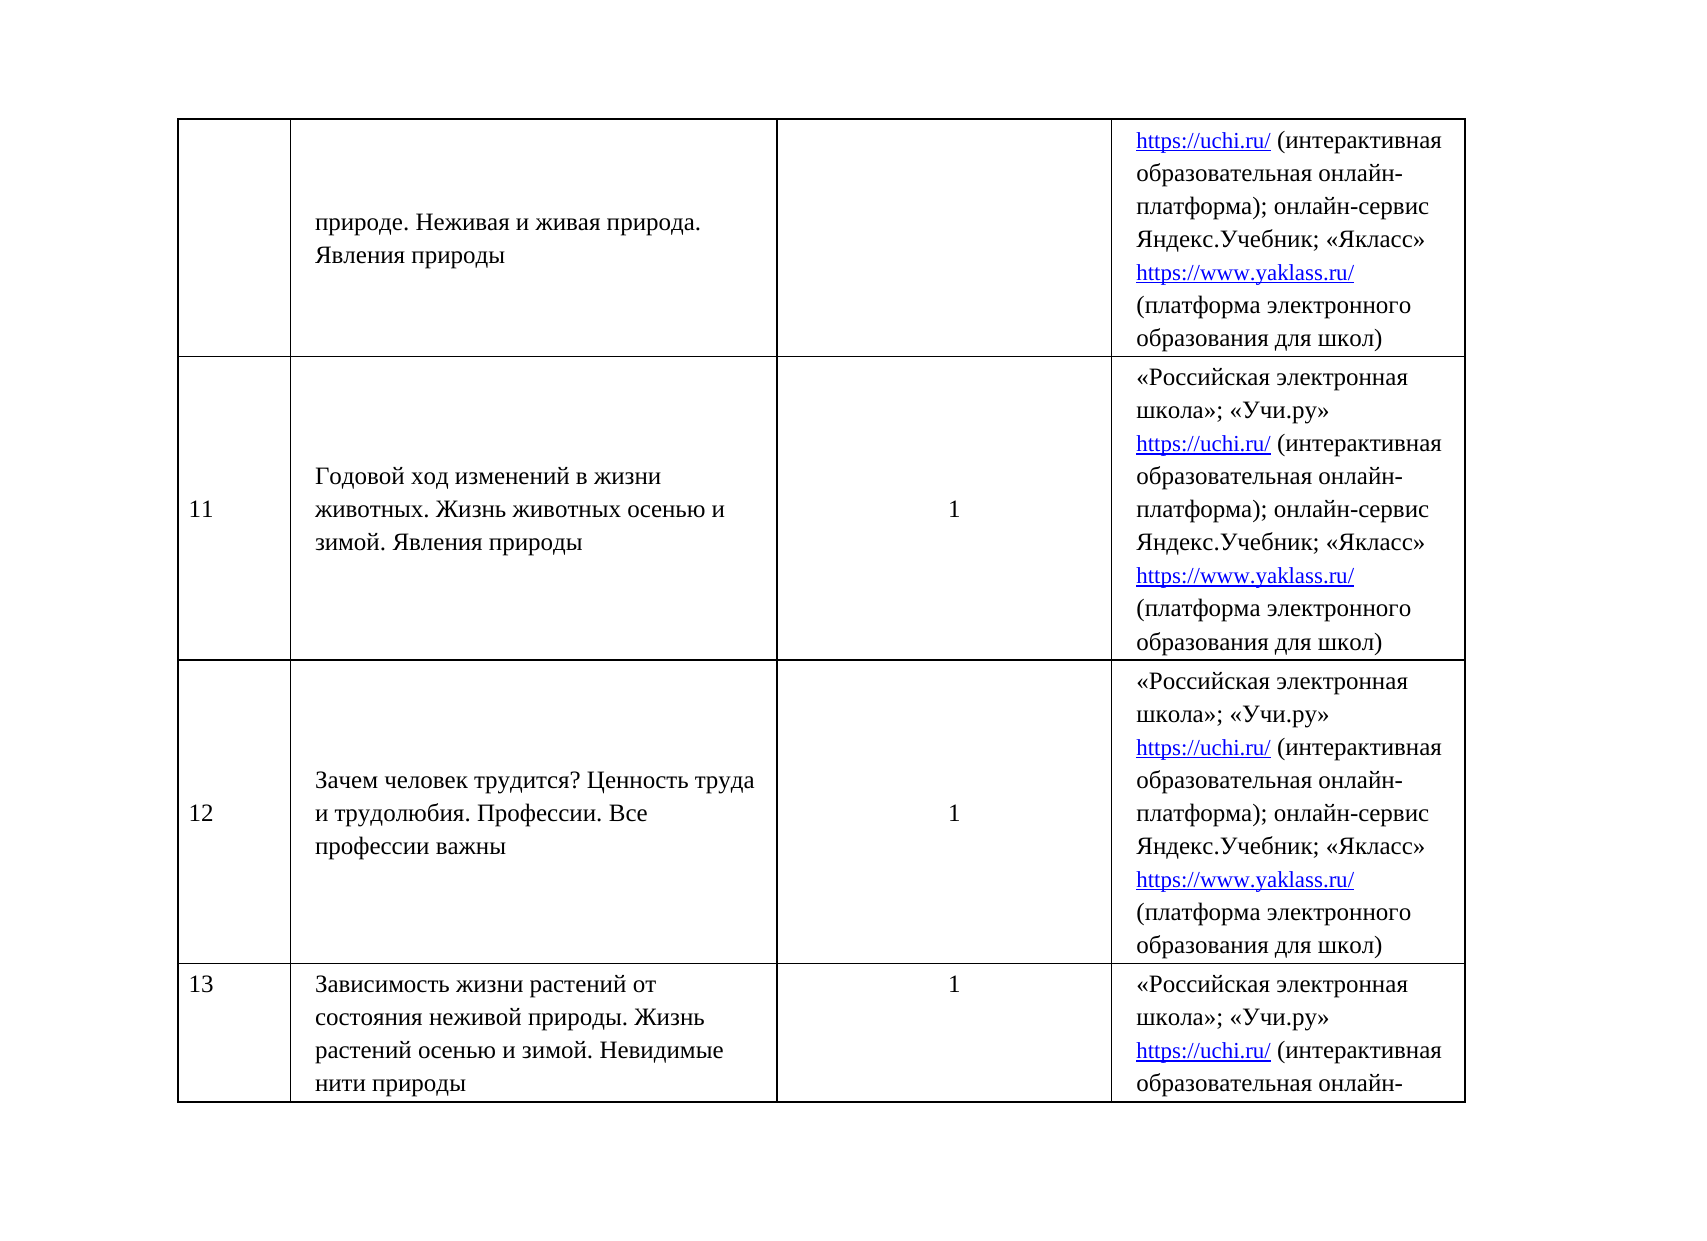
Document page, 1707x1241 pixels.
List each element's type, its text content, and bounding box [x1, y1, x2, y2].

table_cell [1112, 120, 1464, 356]
table_cell 13 [179, 964, 290, 1101]
table_cell 12 [179, 661, 290, 963]
table_cell 1 [778, 964, 1111, 1101]
table_cell 1 [778, 357, 1111, 659]
table_cell 1 [778, 661, 1111, 963]
table_cell 1 [778, 120, 1111, 356]
table_cell 11 [179, 357, 290, 659]
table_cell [1112, 964, 1464, 1101]
table_cell Годовой ход изменений в жизни животных. Жизнь животных осенью и зимой. Явления природы [291, 357, 776, 659]
table_cell 10 [179, 120, 290, 356]
table_cell Зачем человек трудится? Ценность труда и трудолюбия. Профессии. Все профессии важны [291, 661, 776, 963]
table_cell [291, 120, 776, 356]
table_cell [291, 964, 776, 1101]
